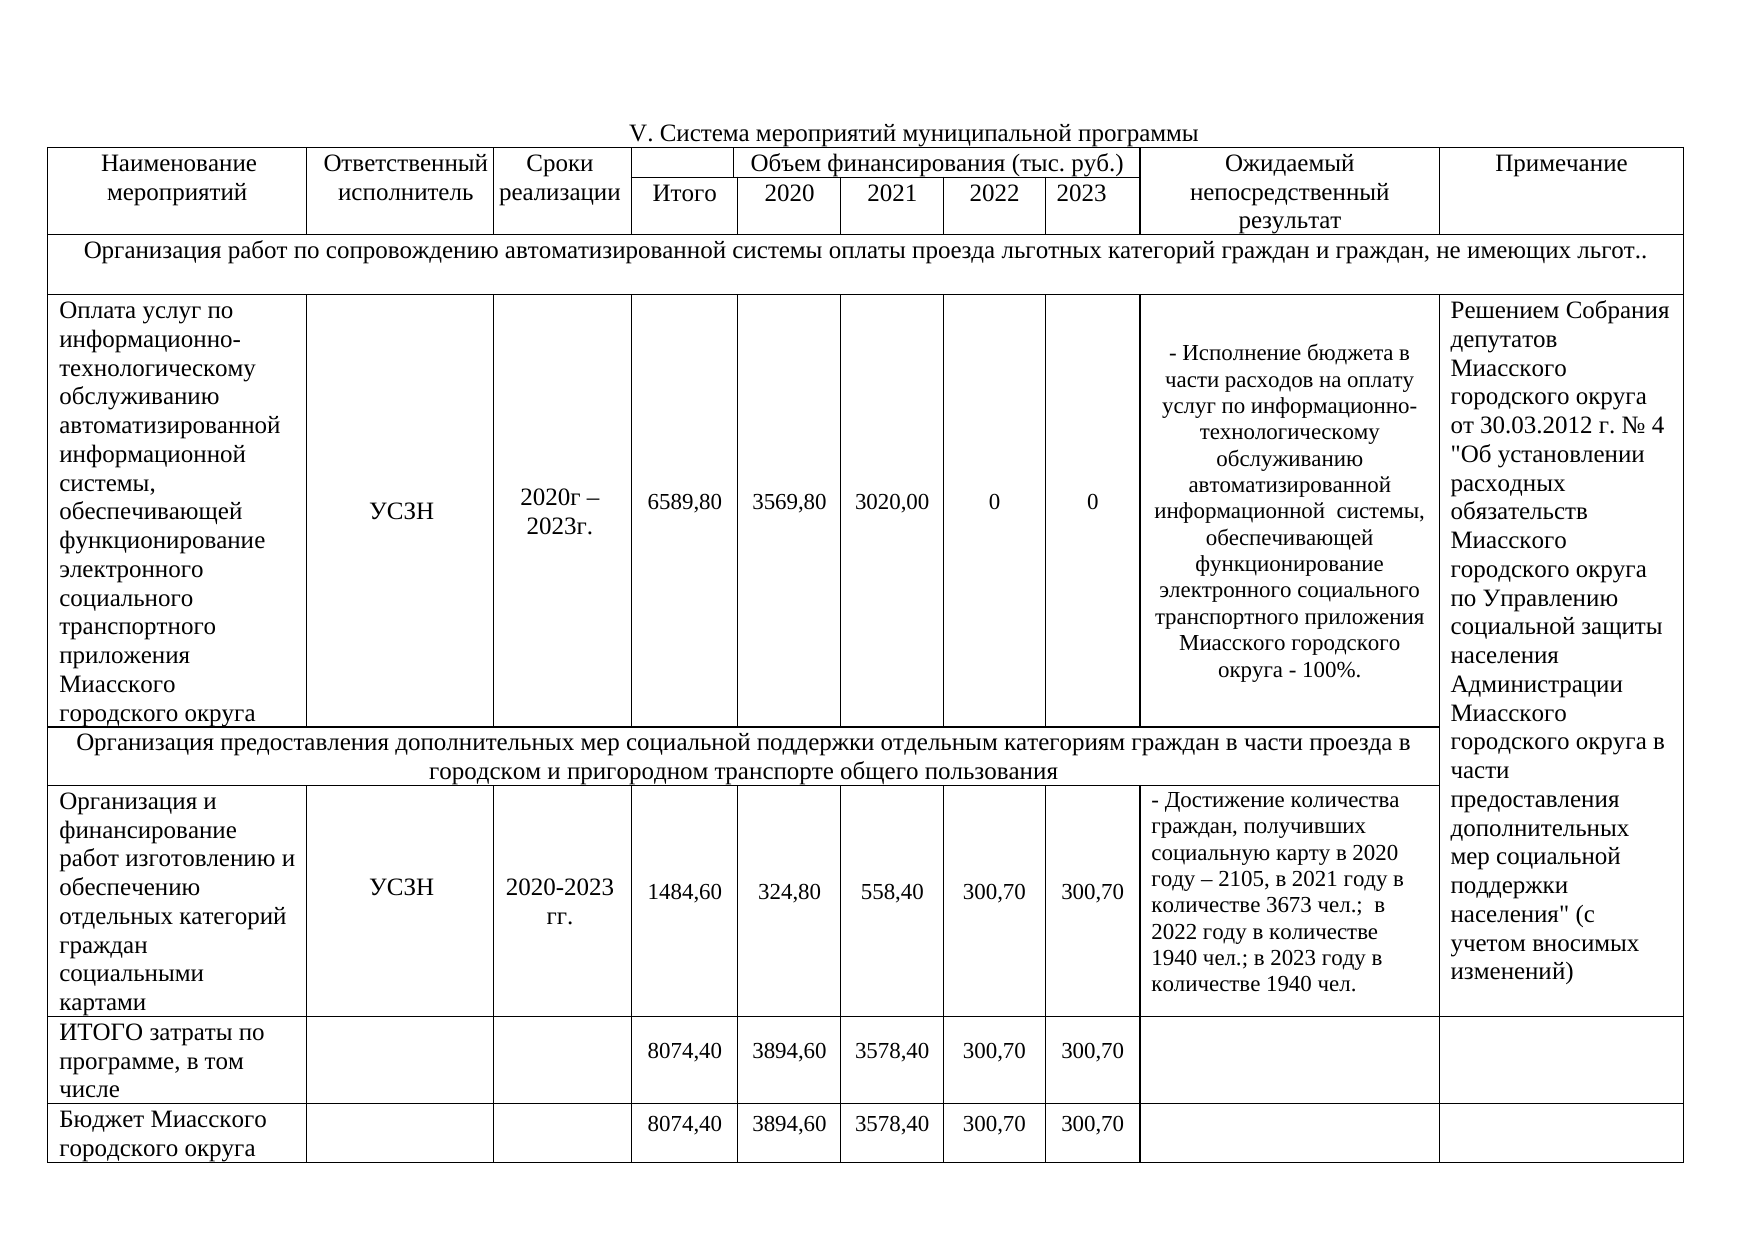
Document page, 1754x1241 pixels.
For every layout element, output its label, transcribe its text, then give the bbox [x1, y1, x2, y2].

table_cell 0 [944, 295, 1045, 726]
table_header Ответственный исполнитель [307, 148, 493, 234]
table_cell 558,40 [841, 786, 943, 1016]
table_cell [1141, 1104, 1439, 1162]
table_cell 2020-2023 гг. [494, 786, 631, 1016]
table_cell - Достижение количества граждан, получивших социальную карту в 2020 году – 2105, в 2021 году в количестве 3673 чел.; в 2022 году в количестве 1940 чел.; в 2023 году в количестве 1940 чел. [1141, 786, 1439, 1016]
table_cell 3894,60 [738, 1017, 840, 1103]
table_cell 300,70 [1046, 1104, 1139, 1162]
table_cell Организация и финансирование работ изготовлению и обеспечению отдельных категорий граждан социальными картами [48, 786, 306, 1016]
table_cell [1141, 1017, 1439, 1103]
table_cell Организация работ по сопровождению автоматизированной системы оплаты проезда льготных категорий граждан и граждан, не имеющих льгот.. [48, 235, 1683, 294]
table_cell Решением Собрания депутатов Миасского городского округа от 30.03.2012 г. № 4 "Об установлении расходных обязательств Миасского городского округа по Управлению социальной защиты населения Администрации Миасского городского округа в части предоставления дополнительных мер социальной поддержки населения" (с учетом вносимых изменений) [1440, 295, 1683, 1016]
table_cell Бюджет Миасского городского округа [48, 1104, 306, 1162]
table_cell 2020г – 2023г. [494, 295, 631, 726]
table_cell 2023 [1046, 178, 1139, 234]
table_cell 8074,40 [632, 1104, 737, 1162]
table_cell 3578,40 [841, 1017, 943, 1103]
table_cell 2021 [841, 178, 943, 234]
table_cell 324,80 [738, 786, 840, 1016]
table_cell ИТОГО затраты по программе, в том числе [48, 1017, 306, 1103]
table_header Ожидаемый непосредственный результат [1141, 148, 1439, 234]
table_header [632, 148, 733, 177]
table_cell 300,70 [944, 1104, 1045, 1162]
table_cell 2022 [944, 178, 1045, 234]
table_cell - Исполнение бюджета в части расходов на оплату услуг по информационно-технологическому обслуживанию автоматизированной информационной системы, обеспечивающей функционирование электронного социального транспортного приложения Миасского городского округа - 100%. [1141, 295, 1439, 726]
table_cell 300,70 [1046, 786, 1139, 1016]
table_cell [1440, 1104, 1683, 1162]
table_cell 3894,60 [738, 1104, 840, 1162]
table_cell 2020 [738, 178, 840, 234]
text V. Система мероприятий муниципальной программы [59, 118, 1695, 147]
table_cell 8074,40 [632, 1017, 737, 1103]
table_cell 300,70 [944, 1017, 1045, 1103]
table_cell 6589,80 [632, 295, 737, 726]
table_cell Итого [632, 178, 737, 234]
table_cell [1440, 1017, 1683, 1103]
table_cell [307, 1017, 493, 1103]
table_header Наименование мероприятий [48, 148, 306, 234]
table_cell УСЗН [307, 786, 493, 1016]
table_cell 1484,60 [632, 786, 737, 1016]
table_header Объем финансирования (тыс. руб.) [734, 148, 1139, 177]
table_cell 300,70 [1046, 1017, 1139, 1103]
table_cell 3020,00 [841, 295, 943, 726]
table_header Сроки реализации [494, 148, 631, 234]
table_cell [307, 1104, 493, 1162]
table_cell 300,70 [944, 786, 1045, 1016]
table_cell Оплата услуг по информационно-технологическому обслуживанию автоматизированной информационной системы, обеспечивающей функционирование электронного социального транспортного приложения Миасского городского округа [48, 295, 306, 726]
table_header Примечание [1440, 148, 1683, 234]
table_cell [494, 1104, 631, 1162]
table_cell 3578,40 [841, 1104, 943, 1162]
table_cell [494, 1017, 631, 1103]
table_cell УСЗН [307, 295, 493, 726]
table_cell 3569,80 [738, 295, 840, 726]
table_cell Организация предоставления дополнительных мер социальной поддержки отдельным категориям граждан в части проезда в городском и пригородном транспорте общего пользования [48, 728, 1439, 785]
table_cell 0 [1046, 295, 1139, 726]
